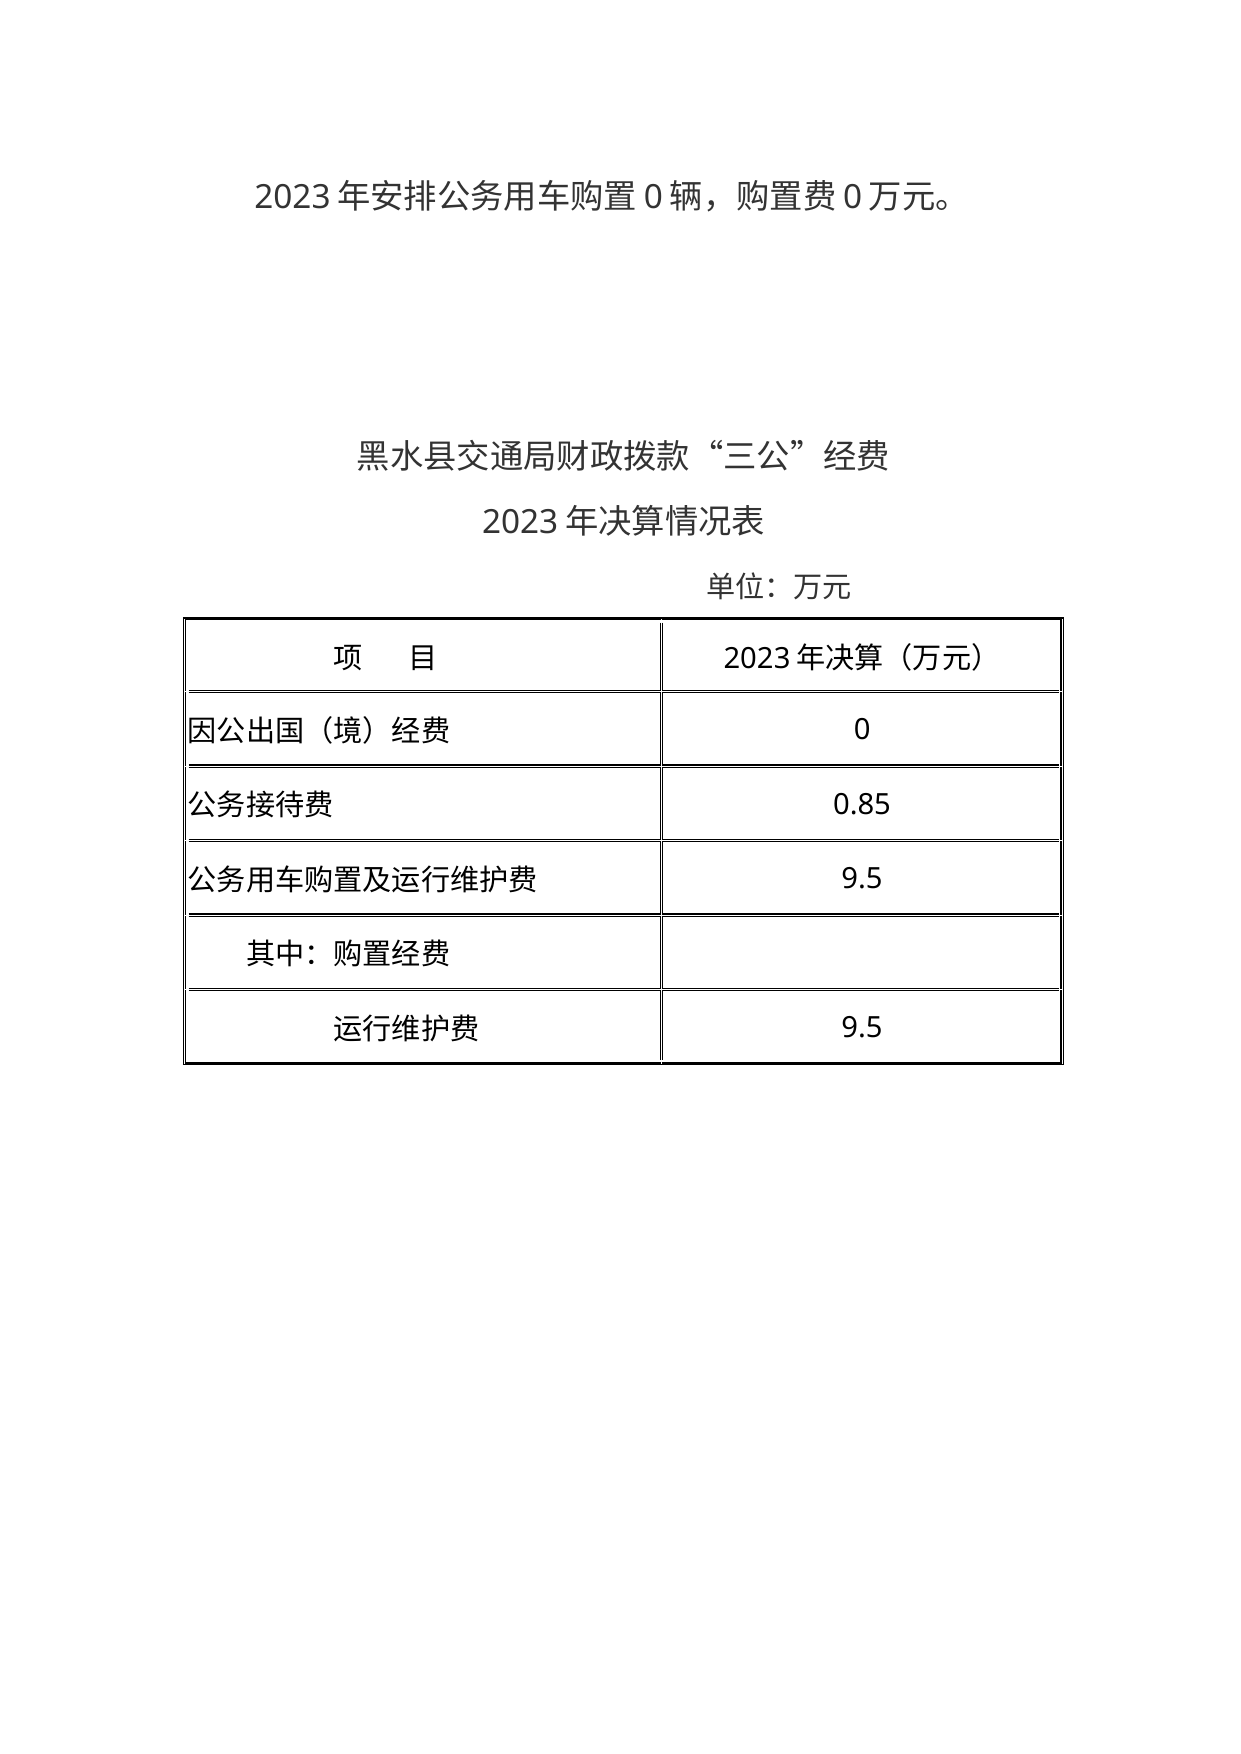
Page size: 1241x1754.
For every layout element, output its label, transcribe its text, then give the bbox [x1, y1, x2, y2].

text 单位：万元 [187, 552, 1053, 617]
table_header 2023年决算（万元） [662, 620, 1060, 689]
table_cell 9.5 [663, 839, 1061, 913]
table_cell [663, 913, 1061, 987]
table_cell 运行维护费 [186, 988, 662, 1062]
text 2023年安排公务用车购置0辆，购置费0万元。 [187, 162, 1053, 227]
table_cell 0 [663, 690, 1061, 764]
table_cell 9.5 [662, 988, 1061, 1062]
table_cell 0.85 [663, 764, 1061, 838]
table_cell 因公出国（境）经费 [186, 690, 660, 764]
table_cell 其中：购置经费 [186, 913, 660, 987]
text 黑水县交通局财政拨款“三公”经费 [187, 422, 1053, 487]
text 2023年决算情况表 [187, 487, 1053, 552]
table_cell 公务用车购置及运行维护费 [186, 839, 660, 913]
table_header 项 目 [186, 620, 662, 689]
table_cell 公务接待费 [186, 764, 660, 838]
